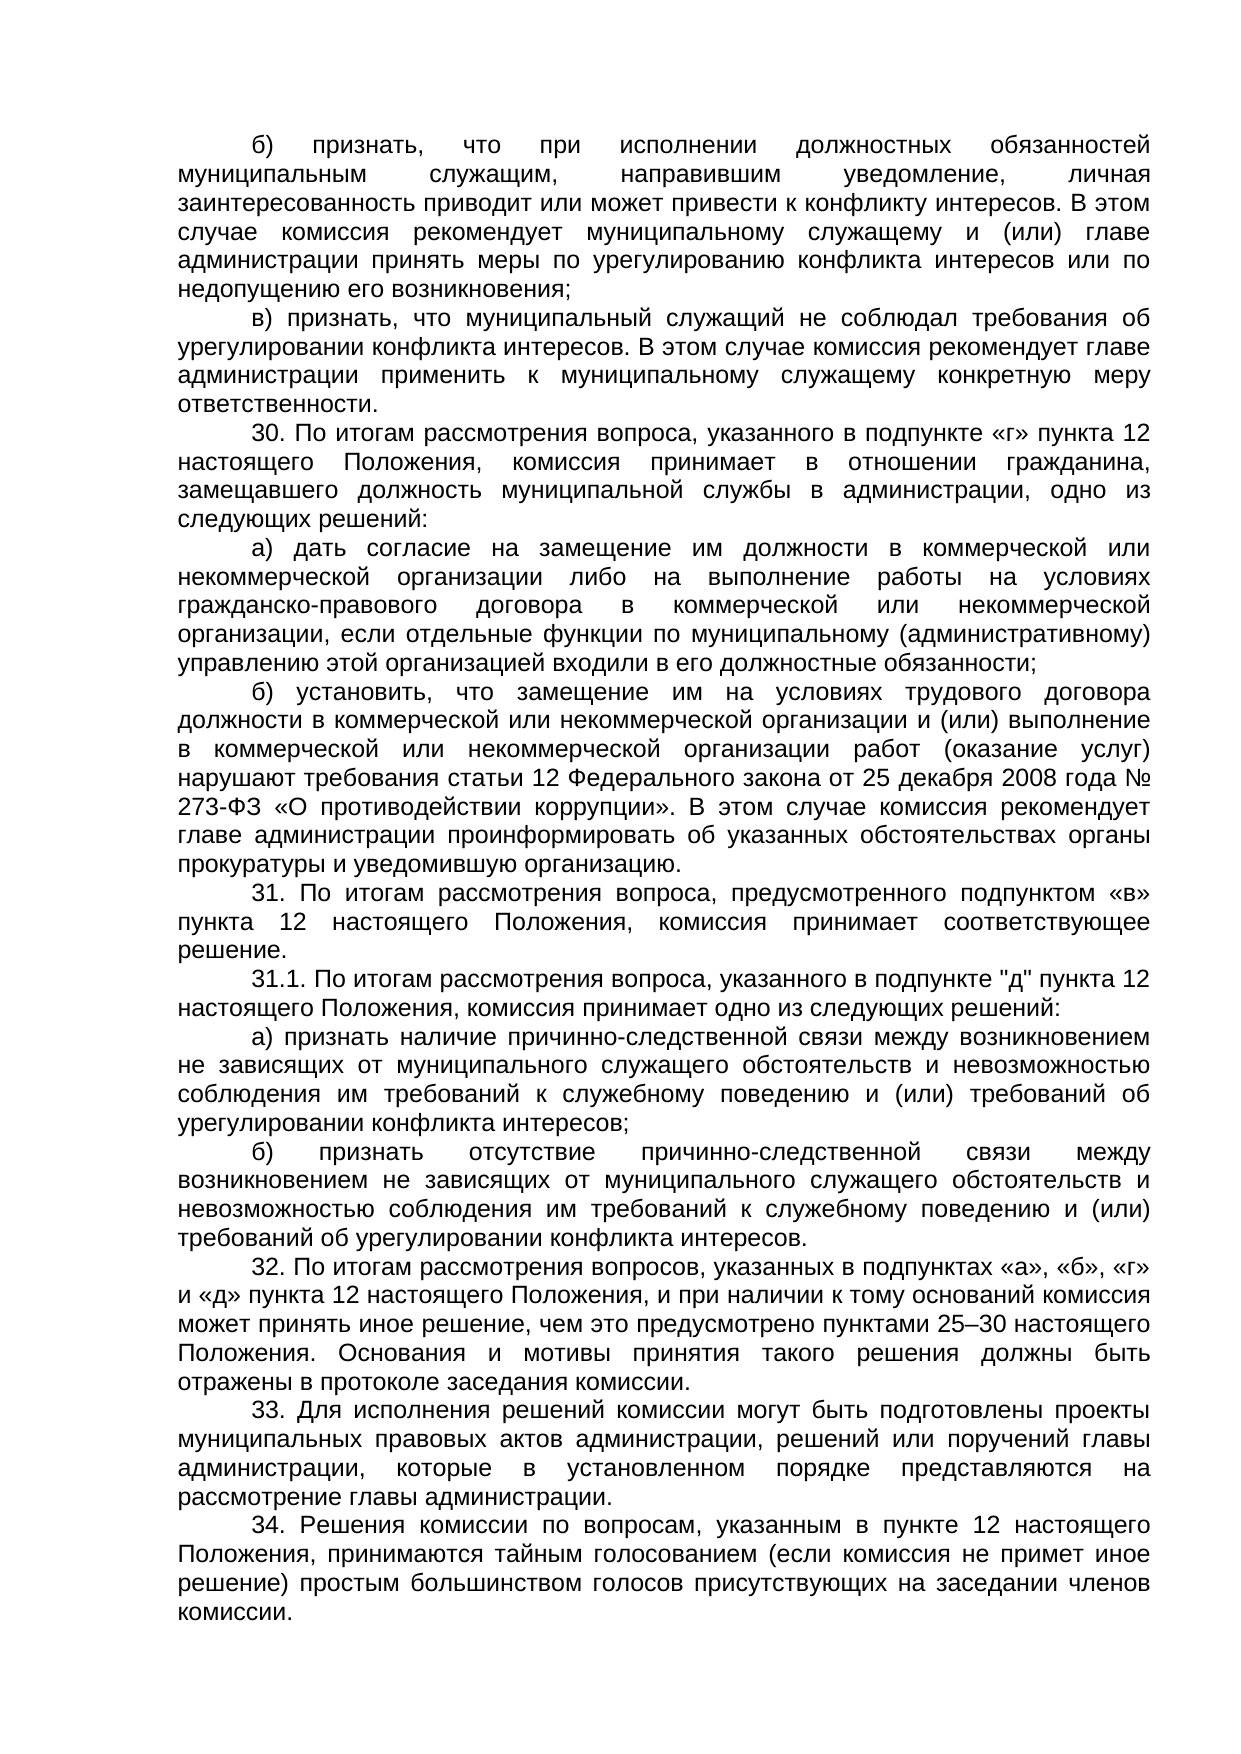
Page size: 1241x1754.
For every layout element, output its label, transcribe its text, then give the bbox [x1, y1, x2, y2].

text б) признать, что при исполнении должностных обязанностей муниципальным служащим, направившим уведомление, личная заинтересованность приводит или может привести к конфликту интересов. В этом случае комиссия рекомендует муниципальному служащему и (или) главе администрации принять меры по урегулированию конфликта интересов или по недопущению его возникновения; [177, 131, 1152, 303]
text а) дать согласие на замещение им должности в коммерческой или некоммерческой организации либо на выполнение работы на условиях гражданско-правового договора в коммерческой или некоммерческой организации, если отдельные функции по муниципальному (административному) управлению этой организацией входили в его должностные обязанности; [177, 533, 1152, 677]
text б) установить, что замещение им на условиях трудового договора должности в коммерческой или некоммерческой организации и (или) выполнение в коммерческой или некоммерческой организации работ (оказание услуг) нарушают требования статьи 12 Федерального закона от 25 декабря 2008 года № 273-ФЗ «О противодействии коррупции». В этом случае комиссия рекомендует главе администрации проинформировать об указанных обстоятельствах органы прокуратуры и уведомившую организацию. [177, 677, 1152, 878]
text 31. По итогам рассмотрения вопроса, предусмотренного подпунктом «в» пункта 12 настоящего Положения, комиссия принимает соответствующее решение. [177, 878, 1152, 964]
text 30. По итогам рассмотрения вопроса, указанного в подпункте «г» пункта 12 настоящего Положения, комиссия принимает в отношении гражданина, замещавшего должность муниципальной службы в администрации, одно из следующих решений: [177, 418, 1152, 533]
text 34. Решения комиссии по вопросам, указанным в пункте 12 настоящего Положения, принимаются тайным голосованием (если комиссия не примет иное решение) простым большинством голосов присутствующих на заседании членов комиссии. [177, 1511, 1152, 1626]
text 32. По итогам рассмотрения вопросов, указанных в подпунктах «а», «б», «г» и «д» пункта 12 настоящего Положения, и при наличии к тому оснований комиссия может принять иное решение, чем это предусмотрено пунктами 25–30 настоящего Положения. Основания и мотивы принятия такого решения должны быть отражены в протоколе заседания комиссии. [177, 1252, 1152, 1396]
text 31.1. По итогам рассмотрения вопроса, указанного в подпункте "д" пункта 12 настоящего Положения, комиссия принимает одно из следующих решений: [177, 964, 1152, 1022]
text б) признать отсутствие причинно-следственной связи между возникновением не зависящих от муниципального служащего обстоятельств и невозможностью соблюдения им требований к служебному поведению и (или) требований об урегулировании конфликта интересов. [177, 1137, 1152, 1252]
text в) признать, что муниципальный служащий не соблюдал требования об урегулировании конфликта интересов. В этом случае комиссия рекомендует главе администрации применить к муниципальному служащему конкретную меру ответственности. [177, 303, 1152, 418]
text 33. Для исполнения решений комиссии могут быть подготовлены проекты муниципальных правовых актов администрации, решений или поручений главы администрации, которые в установленном порядке представляются на рассмотрение главы администрации. [177, 1396, 1152, 1511]
text а) признать наличие причинно-следственной связи между возникновением не зависящих от муниципального служащего обстоятельств и невозможностью соблюдения им требований к служебному поведению и (или) требований об урегулировании конфликта интересов; [177, 1022, 1152, 1137]
